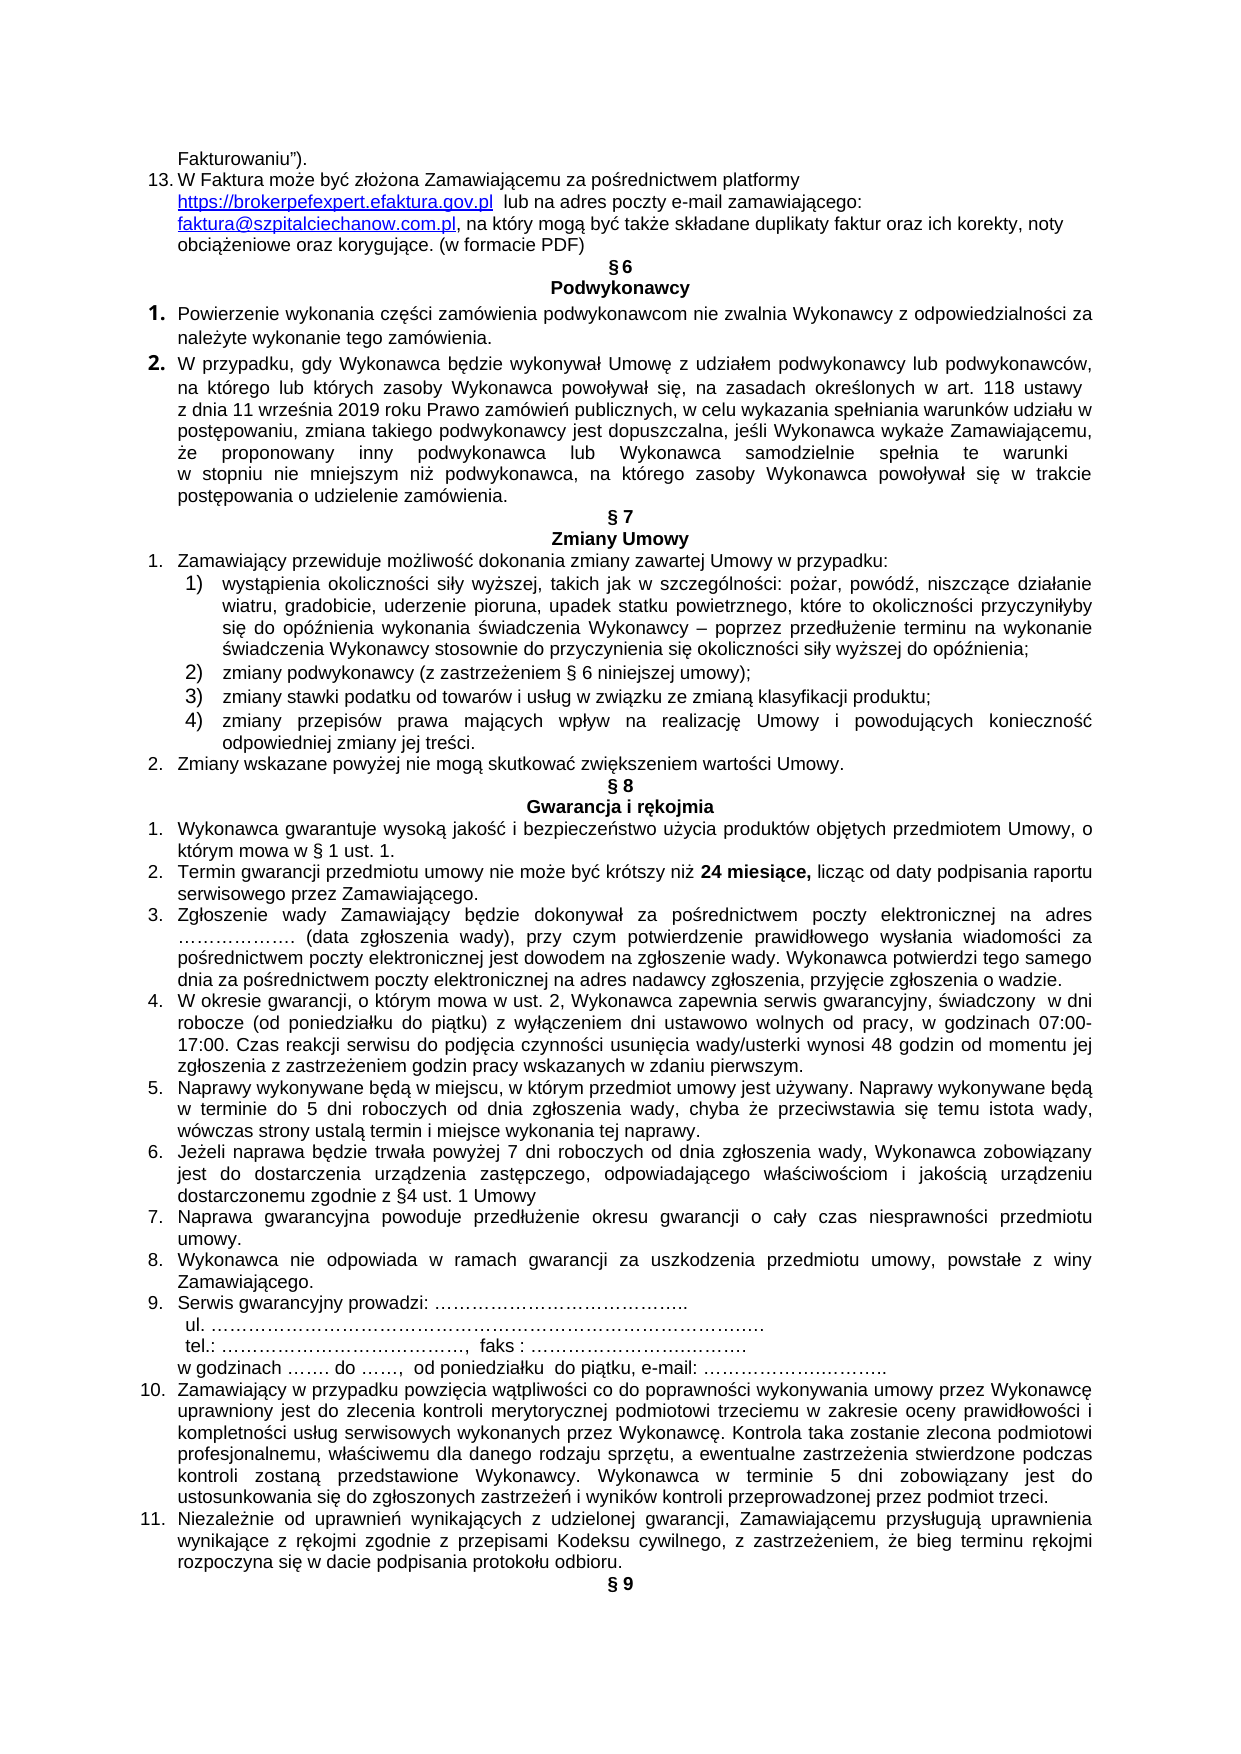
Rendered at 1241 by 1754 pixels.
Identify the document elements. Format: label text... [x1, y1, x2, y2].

list Powierzenie wykonania części zamówienia podwykonawcom nie zwalnia Wykonawcy z odpowiedzialności za należyte wykonanie tego zamówienia. [148, 298, 1093, 348]
text § 7 [148, 506, 1093, 528]
text § 8 [148, 775, 1093, 796]
list W Faktura może być złożona Zamawiającemu za pośrednictwem platformy https://brokerpefexpert.efaktura.gov.pl lub na adres poczty e-mail zamawiającego: faktura@szpitalciechanow.com.pl, na który mogą być także składane duplikaty faktur oraz ich korekty, noty obciążeniowe oraz korygujące. (w formacie PDF) [148, 169, 1093, 255]
list zmiany podwykonawcy (z zastrzeżeniem § 6 niniejszej umowy); [185, 660, 1093, 684]
list zmiany przepisów prawa mających wpływ na realizację Umowy i powodujących konieczność odpowiedniej zmiany jej treści. [185, 708, 1093, 753]
text §6 [148, 255, 1093, 277]
list Zamawiający w przypadku powzięcia wątpliwości co do poprawności wykonywania umowy przez Wykonawcę uprawniony jest do zlecenia kontroli merytorycznej podmiotowi trzeciemu w zakresie oceny prawidłowości i kompletności usług serwisowych wykonanych przez Wykonawcę. Kontrola taka zostanie zlecona podmiotowi profesjonalnemu, właściwemu dla danego rodzaju sprzętu, a ewentualne zastrzeżenia stwierdzone podczas kontroli zostaną przedstawione Wykonawcy. Wykonawca w terminie 5 dni zobowiązany jest do ustosunkowania się do zgłoszonych zastrzeżeń i wyników kontroli przeprowadzonej przez podmiot trzeci. [140, 1378, 1093, 1508]
list Zmiany wskazane powyżej nie mogą skutkować zwiększeniem wartości Umowy. [148, 753, 1093, 775]
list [148, 148, 1093, 169]
text tel.: …………………………………, faks : …………………….………. [185, 1335, 1093, 1357]
list Wykonawca nie odpowiada w ramach gwarancji za uszkodzenia przedmiotu umowy, powstałe z winy Zamawiającego. [148, 1249, 1093, 1292]
text Podwykonawcy [148, 277, 1093, 298]
text ul. ………………………………………………………………………….…. [148, 1314, 1093, 1335]
list Wykonawca gwarantuje wysoką jakość i bezpieczeństwo użycia produktów objętych przedmiotem Umowy, o którym mowa w § 1 ust. 1. [148, 818, 1093, 861]
list Naprawy wykonywane będą w miejscu, w którym przedmiot umowy jest używany. Naprawy wykonywane będą w terminie do 5 dni roboczych od dnia zgłoszenia wady, chyba że przeciwstawia się temu istota wady, wówczas strony ustalą termin i miejsce wykonania tej naprawy. [148, 1077, 1093, 1141]
text § 9 [148, 1572, 1093, 1594]
list zmiany stawki podatku od towarów i usług w związku ze zmianą klasyfikacji produktu; [185, 684, 1093, 708]
list Serwis gwarancyjny prowadzi: ………………………………….. [148, 1292, 1093, 1314]
list Termin gwarancji przedmiotu umowy nie może być krótszy niż 24 miesiące, licząc od daty podpisania raportu serwisowego przez Zamawiającego. [148, 861, 1093, 904]
text Zmiany Umowy [148, 528, 1093, 549]
list W okresie gwarancji, o którym mowa w ust. 2, Wykonawca zapewnia serwis gwarancyjny, świadczony w dni robocze (od poniedziałku do piątku) z wyłączeniem dni ustawowo wolnych od pracy, w godzinach 07:00- 17:00. Czas reakcji serwisu do podjęcia czynności usunięcia wady/usterki wynosi 48 godzin od momentu jej zgłoszenia z zastrzeżeniem godzin pracy wskazanych w zdaniu pierwszym. [148, 990, 1093, 1077]
text w godzinach ……. do ……, od poniedziałku do piątku, e-mail: ……………….……….. [177, 1357, 1093, 1378]
text Gwarancja i rękojmia [148, 796, 1093, 818]
list Zamawiający przewiduje możliwość dokonania zmiany zawartej Umowy w przypadku: [148, 549, 1093, 571]
list Naprawa gwarancyjna powoduje przedłużenie okresu gwarancji o cały czas niesprawności przedmiotu umowy. [148, 1206, 1093, 1249]
list Zgłoszenie wady Zamawiający będzie dokonywał za pośrednictwem poczty elektronicznej na adres ………………. (data zgłoszenia wady), przy czym potwierdzenie prawidłowego wysłania wiadomości za pośrednictwem poczty elektronicznej jest dowodem na zgłoszenie wady. Wykonawca potwierdzi tego samego dnia za pośrednictwem poczty elektronicznej na adres nadawcy zgłoszenia, przyjęcie zgłoszenia o wadzie. [148, 904, 1093, 990]
list wystąpienia okoliczności siły wyższej, takich jak w szczególności: pożar, powódź, niszczące działanie wiatru, gradobicie, uderzenie pioruna, upadek statku powietrznego, które to okoliczności przyczyniłyby się do opóźnienia wykonania świadczenia Wykonawcy – poprzez przedłużenie terminu na wykonanie świadczenia Wykonawcy stosownie do przyczynienia się okoliczności siły wyższej do opóźnienia; [185, 571, 1093, 660]
list Niezależnie od uprawnień wynikających z udzielonej gwarancji, Zamawiającemu przysługują uprawnienia wynikające z rękojmi zgodnie z przepisami Kodeksu cywilnego, z zastrzeżeniem, że bieg terminu rękojmi rozpoczyna się w dacie podpisania protokołu odbioru. [140, 1508, 1093, 1572]
list W przypadku, gdy Wykonawca będzie wykonywał Umowę z udziałem podwykonawcy lub podwykonawców, na którego lub których zasoby Wykonawca powoływał się, na zasadach określonych w art. 118 ustawy z dnia 11 września 2019 roku Prawo zamówień publicznych, w celu wykazania spełniania warunków udziału w postępowaniu, zmiana takiego podwykonawcy jest dopuszczalna, jeśli Wykonawca wykaże Zamawiającemu, że proponowany inny podwykonawca lub Wykonawca samodzielnie spełnia te warunki w stopniu nie mniejszym niż podwykonawca, na którego zasoby Wykonawca powoływał się w trakcie postępowania o udzielenie zamówienia. [148, 348, 1093, 506]
list Jeżeli naprawa będzie trwała powyżej 7 dni roboczych od dnia zgłoszenia wady, Wykonawca zobowiązany jest do dostarczenia urządzenia zastępczego, odpowiadającego właściwościom i jakością urządzeniu dostarczonemu zgodnie z §4 ust. 1 Umowy [148, 1141, 1093, 1206]
